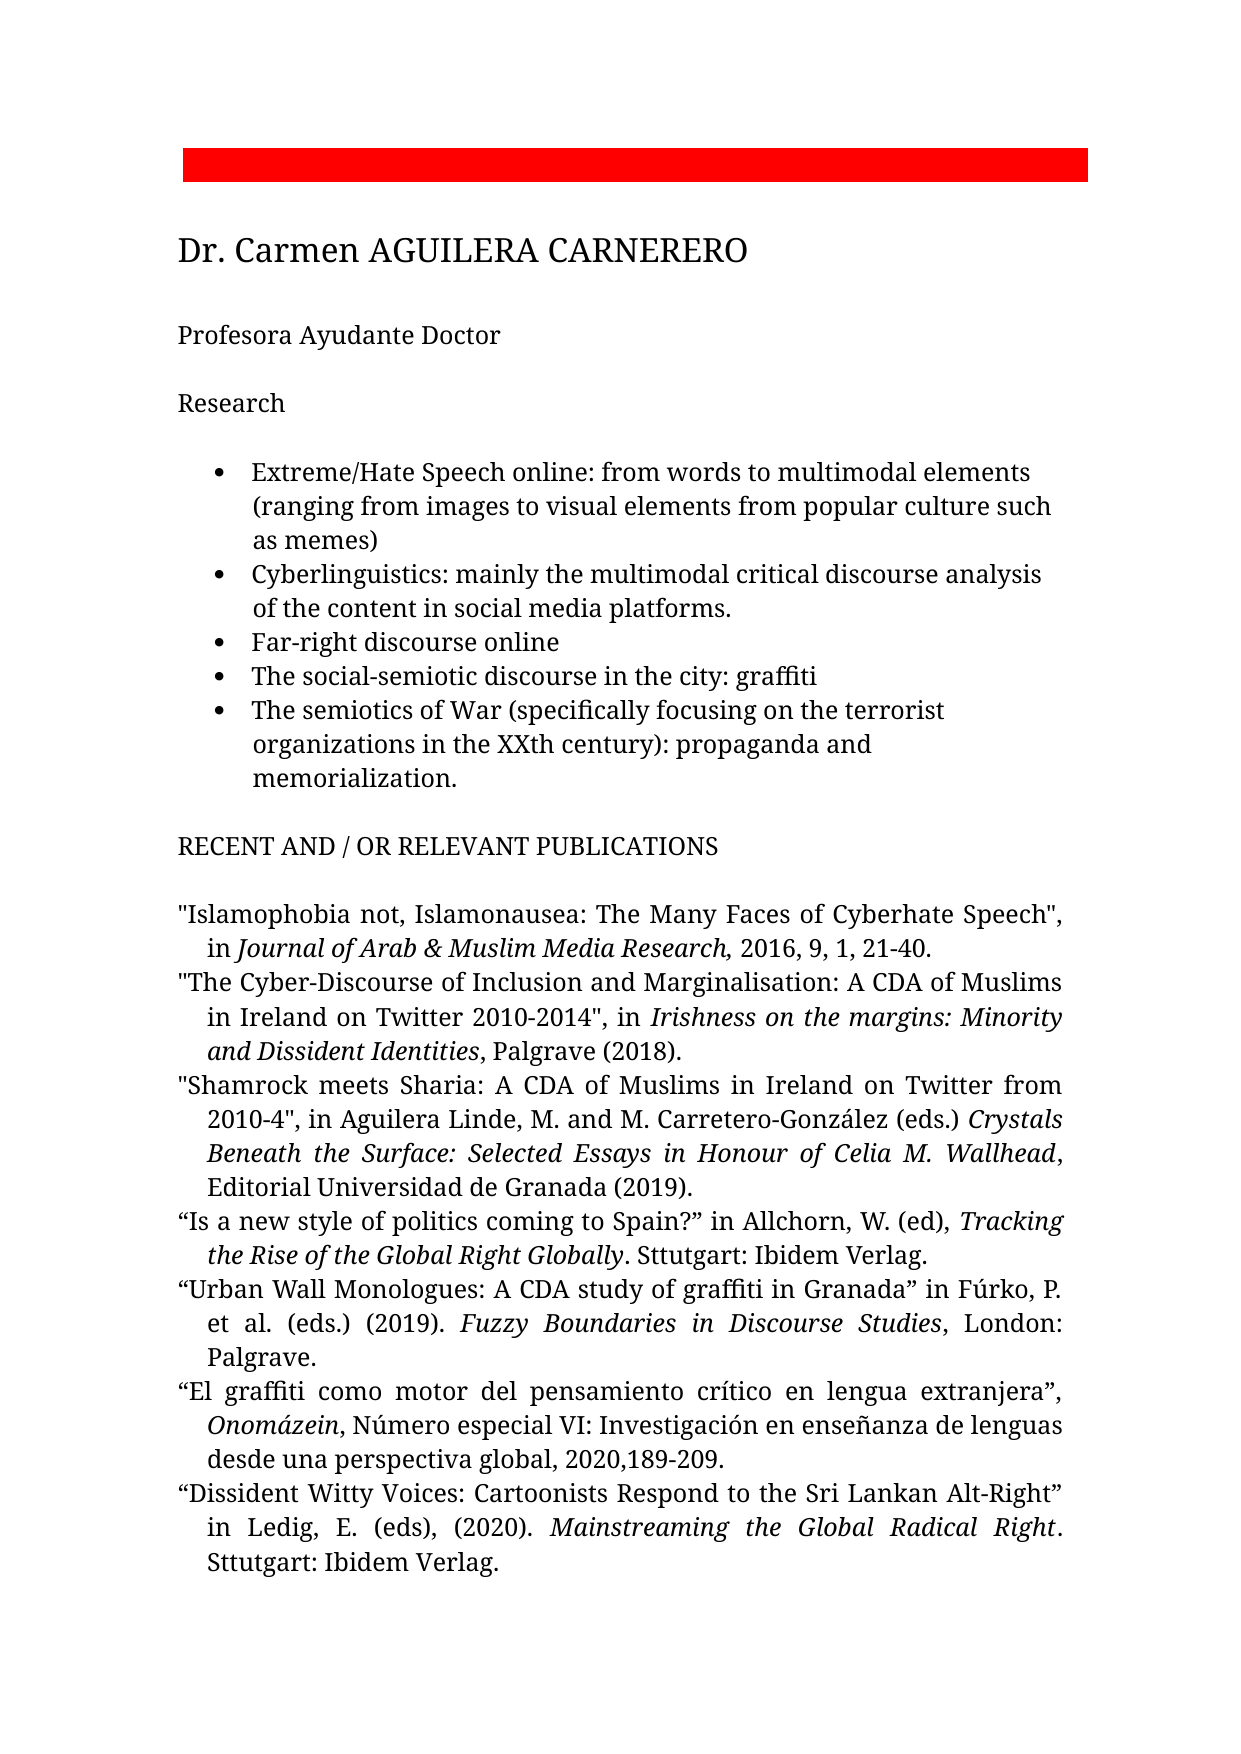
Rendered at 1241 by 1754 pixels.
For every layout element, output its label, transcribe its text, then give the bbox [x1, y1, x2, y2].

text “Urban Wall Monologues: A CDA study of graffiti in Granada” in Fúrko, P. et al. (eds.) (2019). Fuzzy Boundaries in Discourse Studies, London: Palgrave. [177, 1272, 1063, 1374]
text Dr. Carmen AGUILERA CARNERERO [177, 227, 1063, 272]
text RECENT AND / OR RELEVANT PUBLICATIONS [177, 829, 1063, 863]
table_header [183, 148, 1088, 182]
text Research [177, 386, 1063, 420]
list The semiotics of War (specifically focusing on the terrorist organizations in the XXth century): propaganda and memorialization. [215, 693, 1063, 795]
list The social-semiotic discourse in the city: graffiti [215, 658, 1063, 693]
text "Shamrock meets Sharia: A CDA of Muslims in Ireland on Twitter from 2010-4", in Aguilera Linde, M. and M. Carretero-González (eds.) Crystals Beneath the Surface: Selected Essays in Honour of Celia M. Wallhead, Editorial Universidad de Granada (2019). [177, 1067, 1063, 1203]
list Far-right discourse online [215, 624, 1063, 658]
list Cyberlinguistics: mainly the multimodal critical discourse analysis of the content in social media platforms. [215, 556, 1063, 624]
text “Is a new style of politics coming to Spain?” in Allchorn, W. (ed), Tracking the Rise of the Global Right Globally. Sttutgart: Ibidem Verlag. [177, 1203, 1063, 1272]
text Profesora Ayudante Doctor [177, 318, 1063, 352]
text "The Cyber-Discourse of Inclusion and Marginalisation: A CDA of Muslims in Ireland on Twitter 2010-2014", in Irishness on the margins: Minority and Dissident Identities, Palgrave (2018). [177, 965, 1063, 1067]
text "Islamophobia not, Islamonausea: The Many Faces of Cyberhate Speech", in Journal of Arab & Muslim Media Research, 2016, 9, 1, 21-40. [177, 897, 1063, 965]
text “El graffiti como motor del pensamiento crítico en lengua extranjera”, Onomázein, Número especial VI: Investigación en enseñanza de lenguas desde una perspectiva global, 2020,189-209. [177, 1374, 1063, 1476]
list Extreme/Hate Speech online: from words to multimodal elements (ranging from images to visual elements from popular culture such as memes) [215, 454, 1063, 556]
text “Dissident Witty Voices: Cartoonists Respond to the Sri Lankan Alt-Right” in Ledig, E. (eds), (2020). Mainstreaming the Global Radical Right. Sttutgart: Ibidem Verlag. [177, 1476, 1063, 1578]
